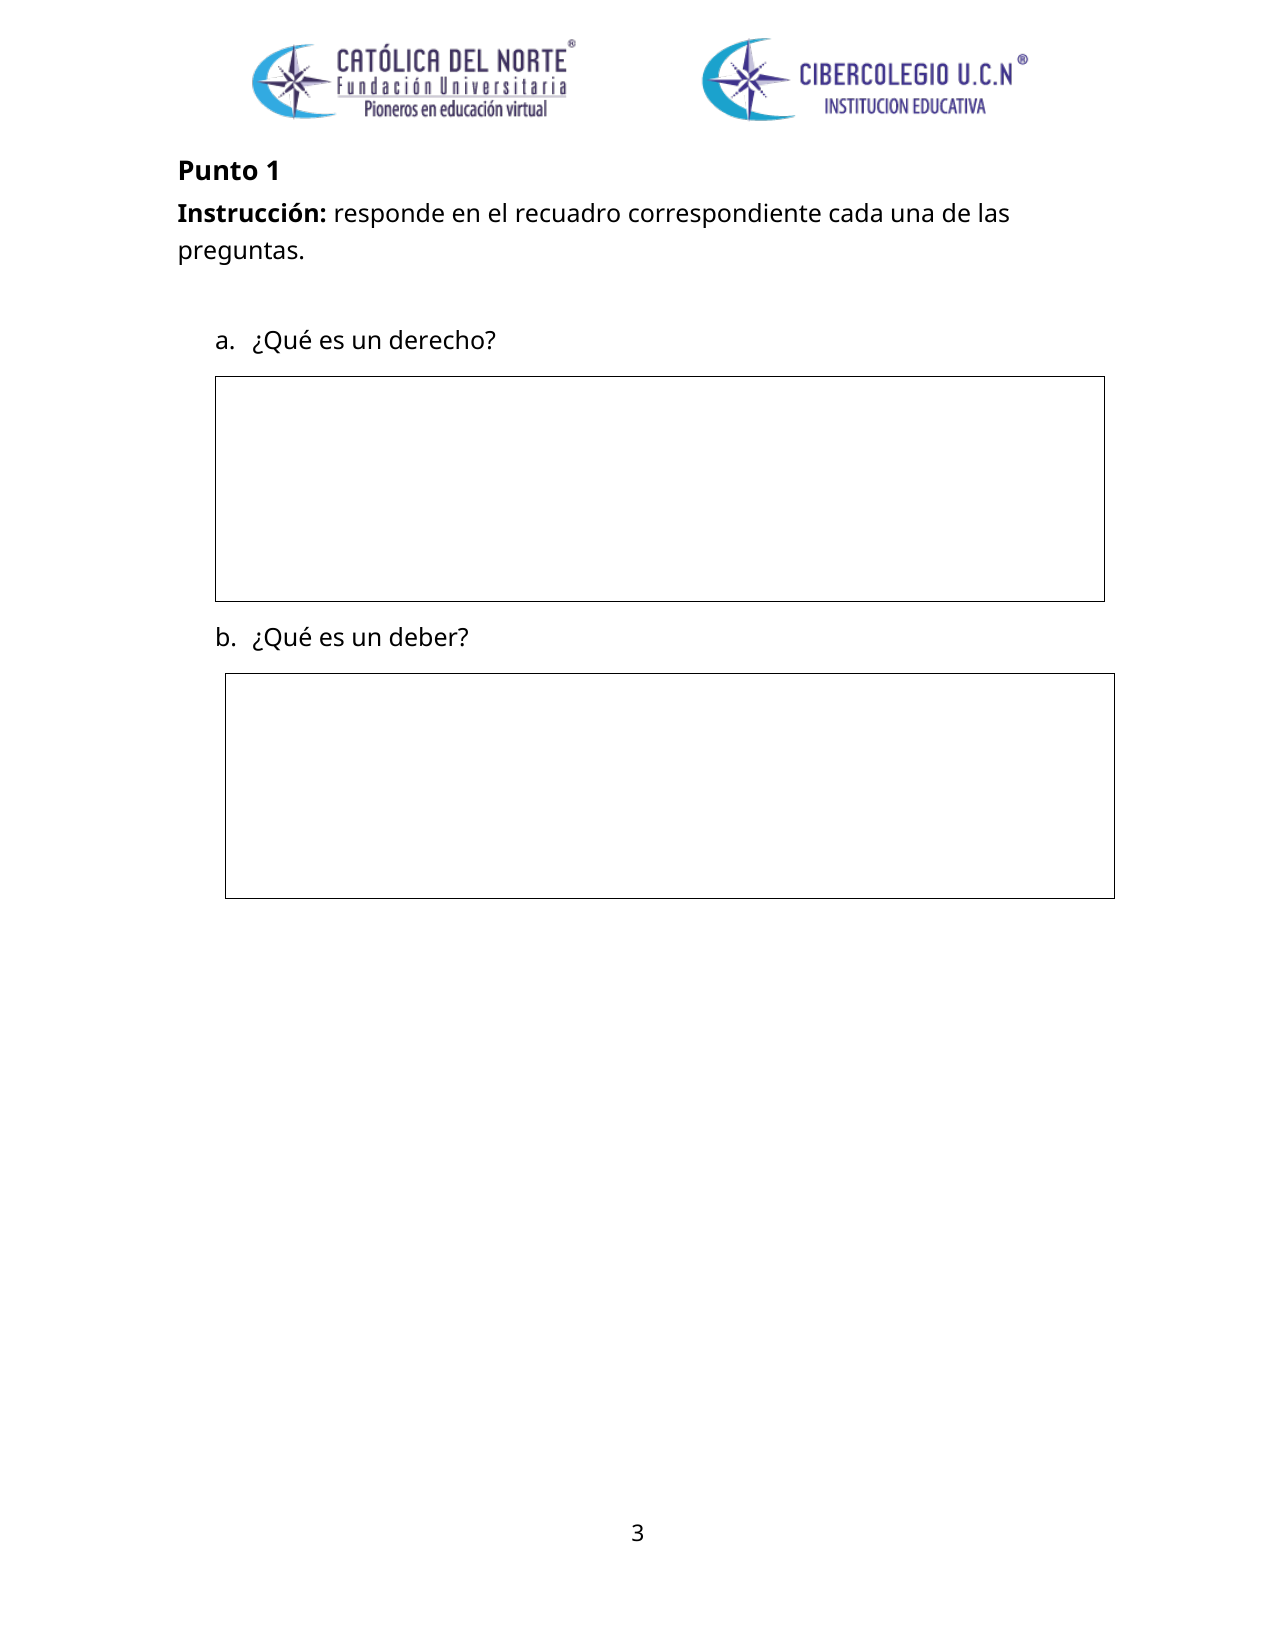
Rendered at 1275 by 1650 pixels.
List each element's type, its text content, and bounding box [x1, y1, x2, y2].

subtitle Instrucción: responde en el recuadro correspondiente cada una de las preguntas. [177, 196, 1098, 267]
picture [672, 25, 1057, 133]
list ¿Qué es un derecho? [215, 323, 1098, 357]
subtitle Punto 1 [177, 152, 1098, 189]
list ¿Qué es un deber? [215, 620, 1098, 654]
picture [212, 22, 615, 135]
